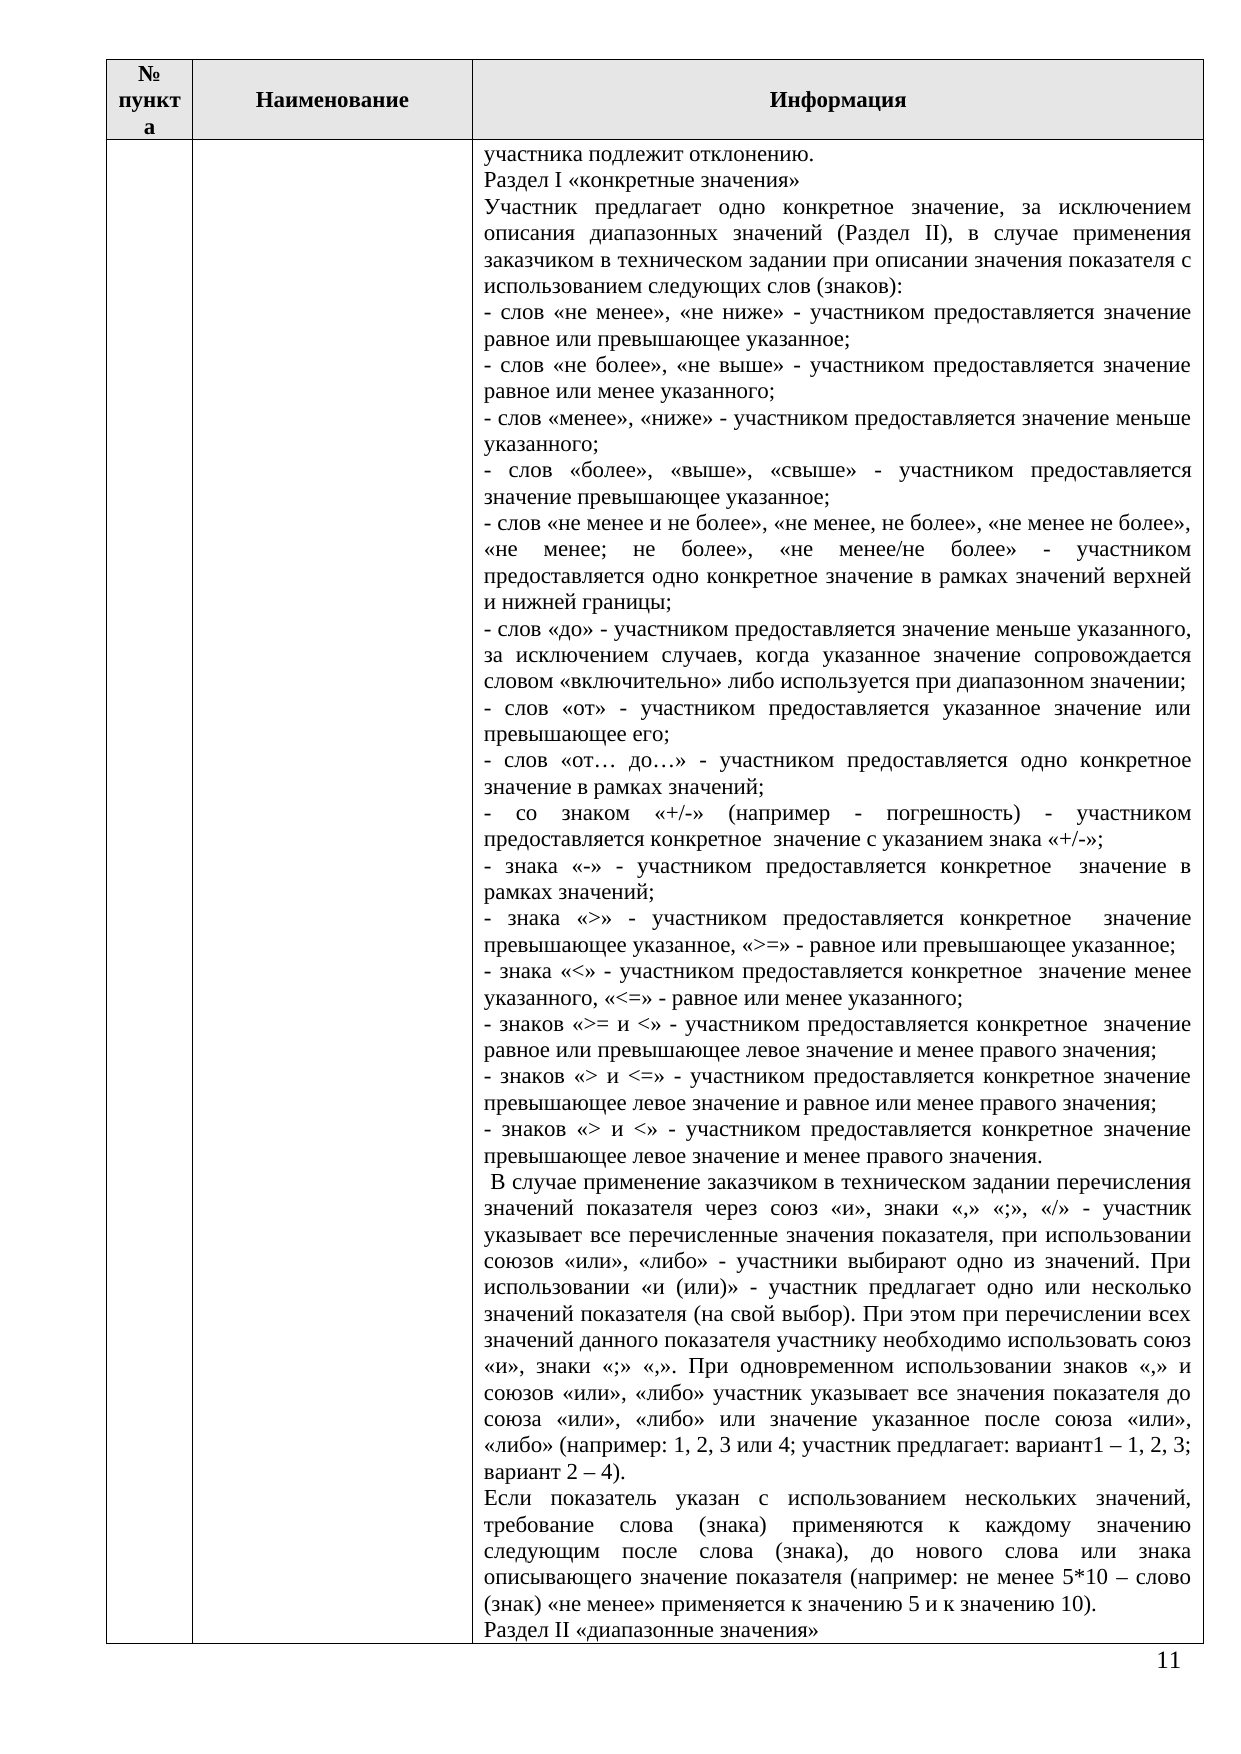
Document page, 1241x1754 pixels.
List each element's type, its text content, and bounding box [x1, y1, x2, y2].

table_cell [473, 140, 1203, 1642]
table_header № пункта [107, 60, 192, 139]
table_header Наименование [193, 60, 472, 139]
table_cell [107, 140, 192, 1642]
table_header Информация [473, 60, 1203, 139]
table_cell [193, 140, 472, 1642]
